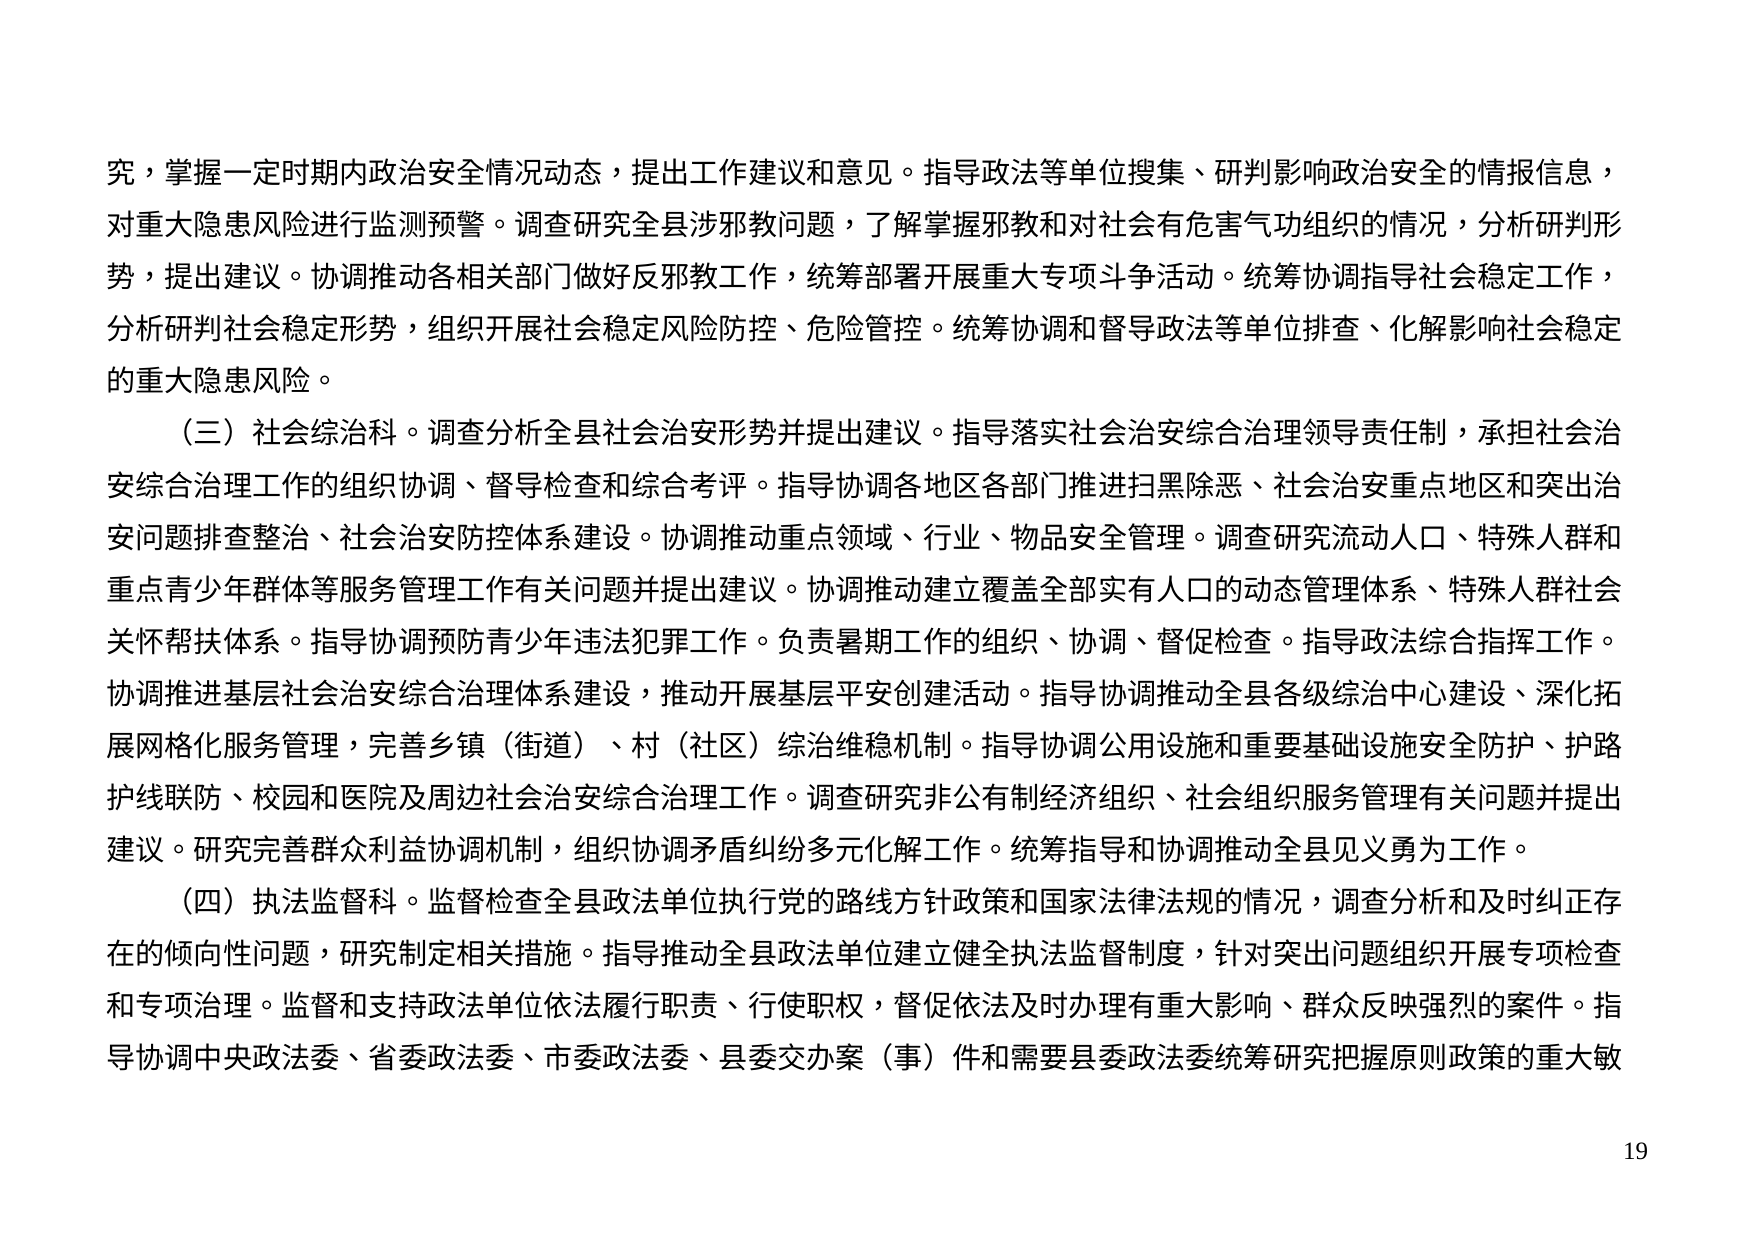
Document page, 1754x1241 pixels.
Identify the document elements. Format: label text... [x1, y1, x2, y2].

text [106, 871, 1648, 1079]
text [106, 142, 1648, 402]
text （三）社会综治科。调查分析全县社会治安形势并提出建议。指导落实社会治安综合治理领导责任制，承担社会治安综合治理工作的组织协调、督导检查和综合考评。指导协调各地区各部门推进扫黑除恶、社会治安重点地区和突出治安问题排查整治、社会治安防控体系建设。协调推动重点领域、行业、物品安全管理。调查研究流动人口、特殊人群和重点青少年群体等服务管理工作有关问题并提出建议。协调推动建立覆盖全部实有人口的动态管理体系、特殊人群社会关怀帮扶体系。指导协调预防青少年违法犯罪工作。负责暑期工作的组织、协调、督促检查。指导政法综合指挥工作。协调推进基层社会治安综合治理体系建设，推动开展基层平安创建活动。指导协调推动全县各级综治中心建设、深化拓展网格化服务管理，完善乡镇（街道）、村（社区）综治维稳机制。指导协调公用设施和重要基础设施安全防护、护路护线联防、校园和医院及周边社会治安综合治理工作。调查研究非公有制经济组织、社会组织服务管理有关问题并提出建议。研究完善群众利益协调机制，组织协调矛盾纠纷多元化解工作。统筹指导和协调推动全县见义勇为工作。 [106, 402, 1648, 871]
